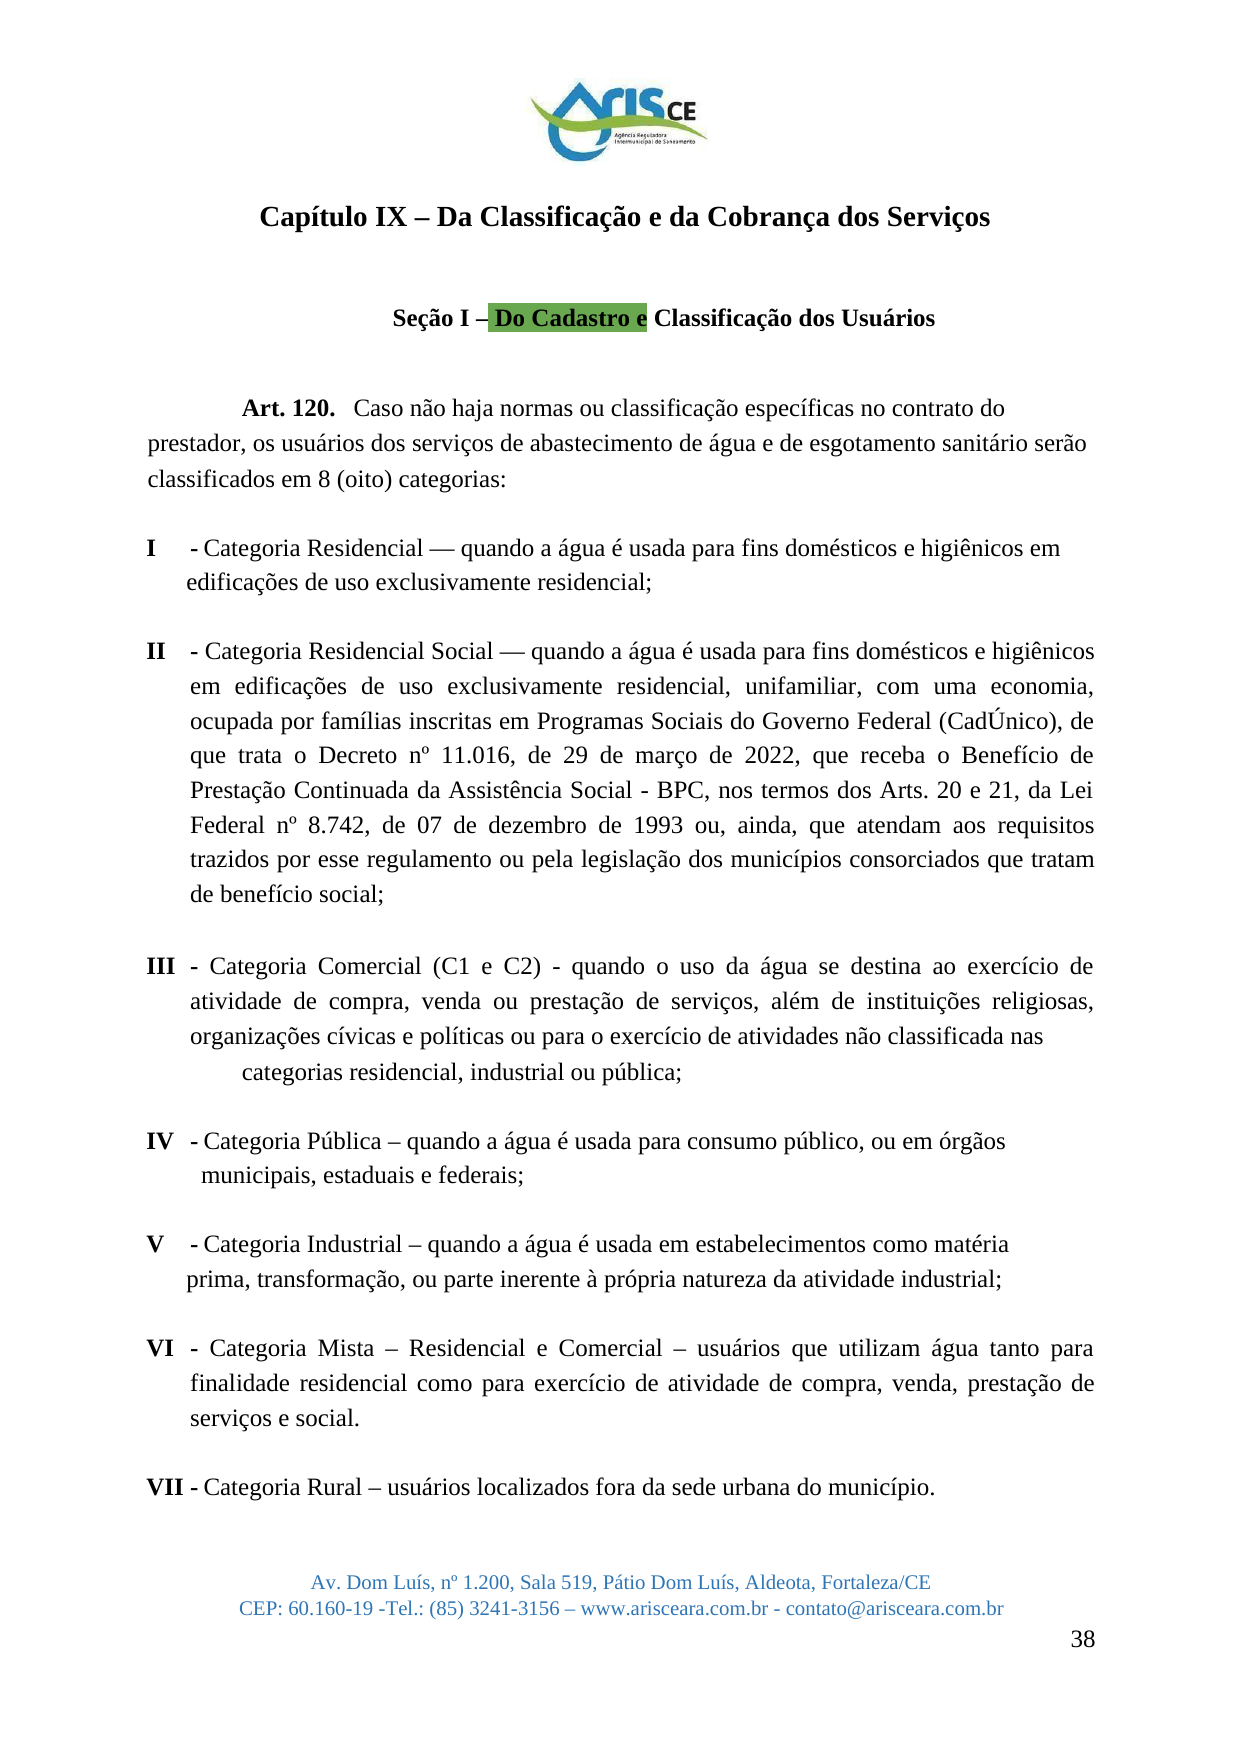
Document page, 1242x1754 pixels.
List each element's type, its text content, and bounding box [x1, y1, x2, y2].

list - Categoria Comercial (C1 e C2) - quando o uso da água se destina ao exercício de atividade de compra, venda ou prestação de serviços, além de instituições religiosas, organizações cívicas e políticas ou para o exercício de atividades não classificada nas [146, 951, 1095, 1049]
text edificações de uso exclusivamente residencial; [147, 567, 1095, 596]
text municipais, estaduais e federais; [147, 1161, 1095, 1189]
list - Categoria Residencial Social — quando a água é usada para fins domésticos e higiênicos em edificações de uso exclusivamente residencial, unifamiliar, com uma economia, ocupada por famílias inscritas em Programas Sociais do Governo Federal (CadÚnico), de que trata o Decreto nº 11.016, de 29 de março de 2022, que receba o Benefício de Prestação Continuada da Assistência Social - BPC, nos termos dos Arts. 20 e 21, da Lei Federal nº 8.742, de 07 de dezembro de 1993 ou, ainda, que atendam aos requisitos trazidos por esse regulamento ou pela legislação dos municípios consorciados que tratam de benefício social; [146, 636, 1095, 908]
subtitle Seção I – Do Cadastro e Classificação dos Usuários [178, 303, 488, 332]
list - Categoria Residencial — quando a água é usada para fins domésticos e higiênicos em [146, 533, 1095, 561]
list - Categoria Pública – quando a água é usada para consumo público, ou em órgãos [146, 1126, 1095, 1155]
list - Categoria Mista – Residencial e Comercial – usuários que utilizam água tanto para finalidade residencial como para exercício de atividade de compra, venda, prestação de serviços e social. [146, 1333, 1095, 1431]
list - Categoria Rural – usuários localizados fora da sede urbana do município. [146, 1472, 1095, 1500]
list - Categoria Industrial – quando a água é usada em estabelecimentos como matéria [146, 1229, 1095, 1258]
text prima, transformação, ou parte inerente à própria natureza da atividade industrial; [147, 1264, 1095, 1293]
picture [526, 78, 714, 166]
text Art. 120. Caso não haja normas ou classificação específicas no contrato do prestador, os usuários dos serviços de abastecimento de água e de esgotamento sanitário serão classificados em 8 (oito) categorias: [147, 393, 1103, 493]
subtitle Seção I – Do Cadastro e Classificação dos Usuários [647, 303, 1066, 332]
subtitle Capítulo IX – Da Classificação e da Cobrança dos Serviços [147, 199, 1103, 232]
text categorias residencial, industrial ou pública; [147, 1057, 1095, 1086]
